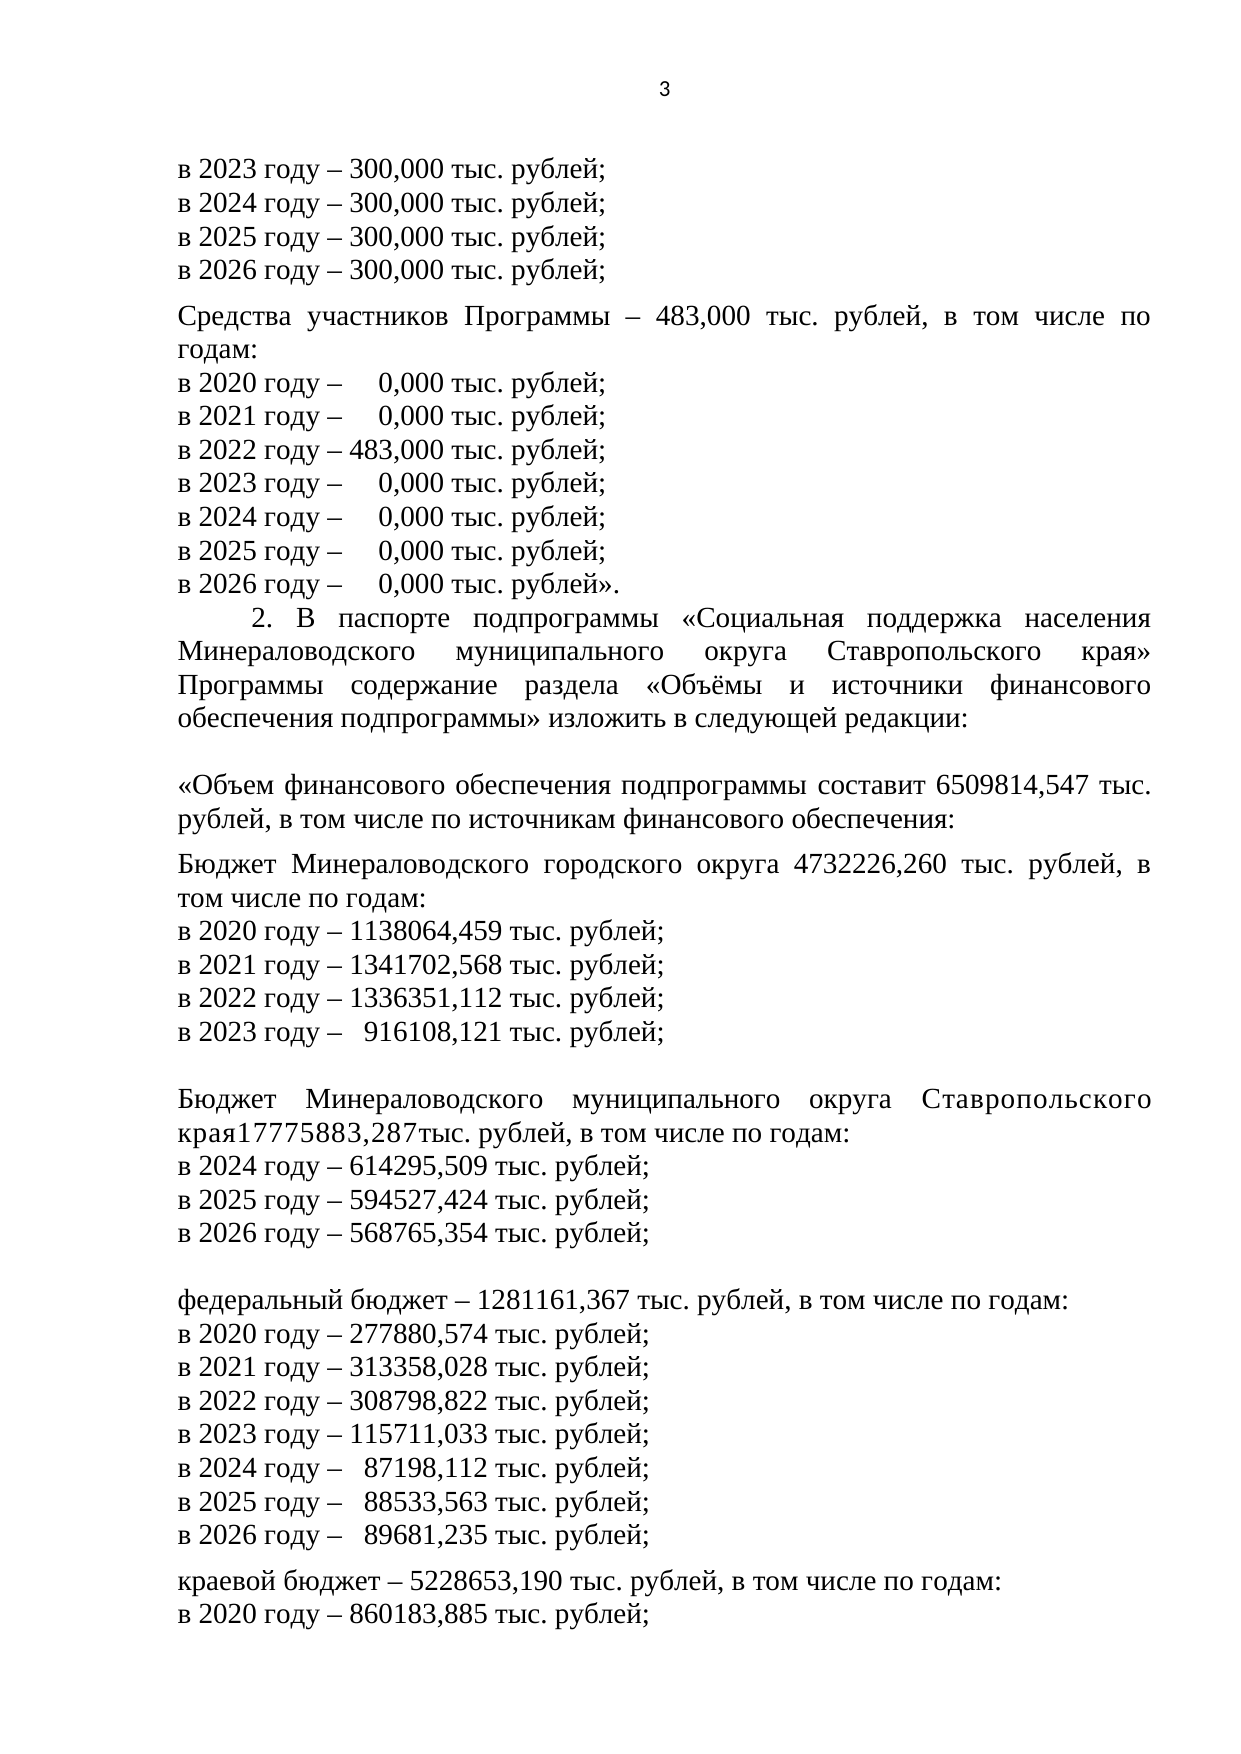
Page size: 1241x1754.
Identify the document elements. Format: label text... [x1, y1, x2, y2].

text в 2026 году – 89681,235 тыс. рублей; [177, 1517, 1152, 1551]
list в 2023 году – 916108,121 тыс. рублей; [177, 1014, 1152, 1048]
list в 2023 году – 300,000 тыс. рублей; [177, 152, 1152, 185]
list Бюджет Минераловодского муниципального округа Ставропольского края17775883,287тыс. рублей, в том числе по годам: [177, 1081, 1152, 1148]
text в 2021 году – 1341702,568 тыс. рублей; [177, 947, 1152, 981]
list в 2024 году – 0,000 тыс. рублей; [177, 499, 1152, 533]
text «Объем финансового обеспечения подпрограммы составит 6509814,547 тыс. рублей, в том числе по источникам финансового обеспечения: [177, 767, 1152, 834]
text в 2022 году – 1336351,112 тыс. рублей; [177, 981, 1152, 1014]
text Бюджет Минераловодского городского округа 4732226,260 тыс. рублей, в том числе по годам: [177, 846, 1152, 913]
text в 2020 году – 860183,885 тыс. рублей; [177, 1596, 1152, 1630]
text федеральный бюджет – 1281161,367 тыс. рублей, в том числе по годам: [177, 1282, 1152, 1316]
text краевой бюджет – 5228653,190 тыс. рублей, в том числе по годам: [177, 1563, 1152, 1596]
text в 2025 году – 594527,424 тыс. рублей; [177, 1182, 1152, 1215]
list в 2025 году – 0,000 тыс. рублей; [177, 533, 1152, 566]
list в 2025 году – 300,000 тыс. рублей; [177, 219, 1152, 252]
text в 2024 году – 614295,509 тыс. рублей; [177, 1148, 1152, 1182]
list в 2021 году – 0,000 тыс. рублей; [177, 398, 1152, 432]
list в 2026 году – 300,000 тыс. рублей; [177, 252, 1152, 286]
list в 2024 году – 300,000 тыс. рублей; [177, 185, 1152, 219]
text в 2020 году – 277880,574 тыс. рублей; [177, 1316, 1152, 1349]
text в 2024 году – 87198,112 тыс. рублей; [177, 1450, 1152, 1484]
text в 2021 году – 313358,028 тыс. рублей; [177, 1349, 1152, 1383]
list в 2022 году – 483,000 тыс. рублей; [177, 432, 1152, 466]
list в 2023 году – 0,000 тыс. рублей; [177, 466, 1152, 499]
list в 2020 году – 0,000 тыс. рублей; [177, 365, 1152, 398]
list в 2026 году – 0,000 тыс. рублей». [177, 566, 1152, 600]
list 2. В паспорте подпрограммы «Социальная поддержка населения Минераловодского муниципального округа Ставропольского края» Программы содержание раздела «Объёмы и источники финансового обеспечения подпрограммы» изложить в следующей редакции: [177, 600, 1152, 734]
text в 2022 году – 308798,822 тыс. рублей; [177, 1383, 1152, 1417]
text в 2020 году – 1138064,459 тыс. рублей; [177, 913, 1152, 947]
text в 2023 году – 115711,033 тыс. рублей; [177, 1417, 1152, 1450]
text в 2025 году – 88533,563 тыс. рублей; [177, 1484, 1152, 1517]
text Средства участников Программы – 483,000 тыс. рублей, в том числе по годам: [177, 298, 1152, 365]
text в 2026 году – 568765,354 тыс. рублей; [177, 1215, 1152, 1249]
